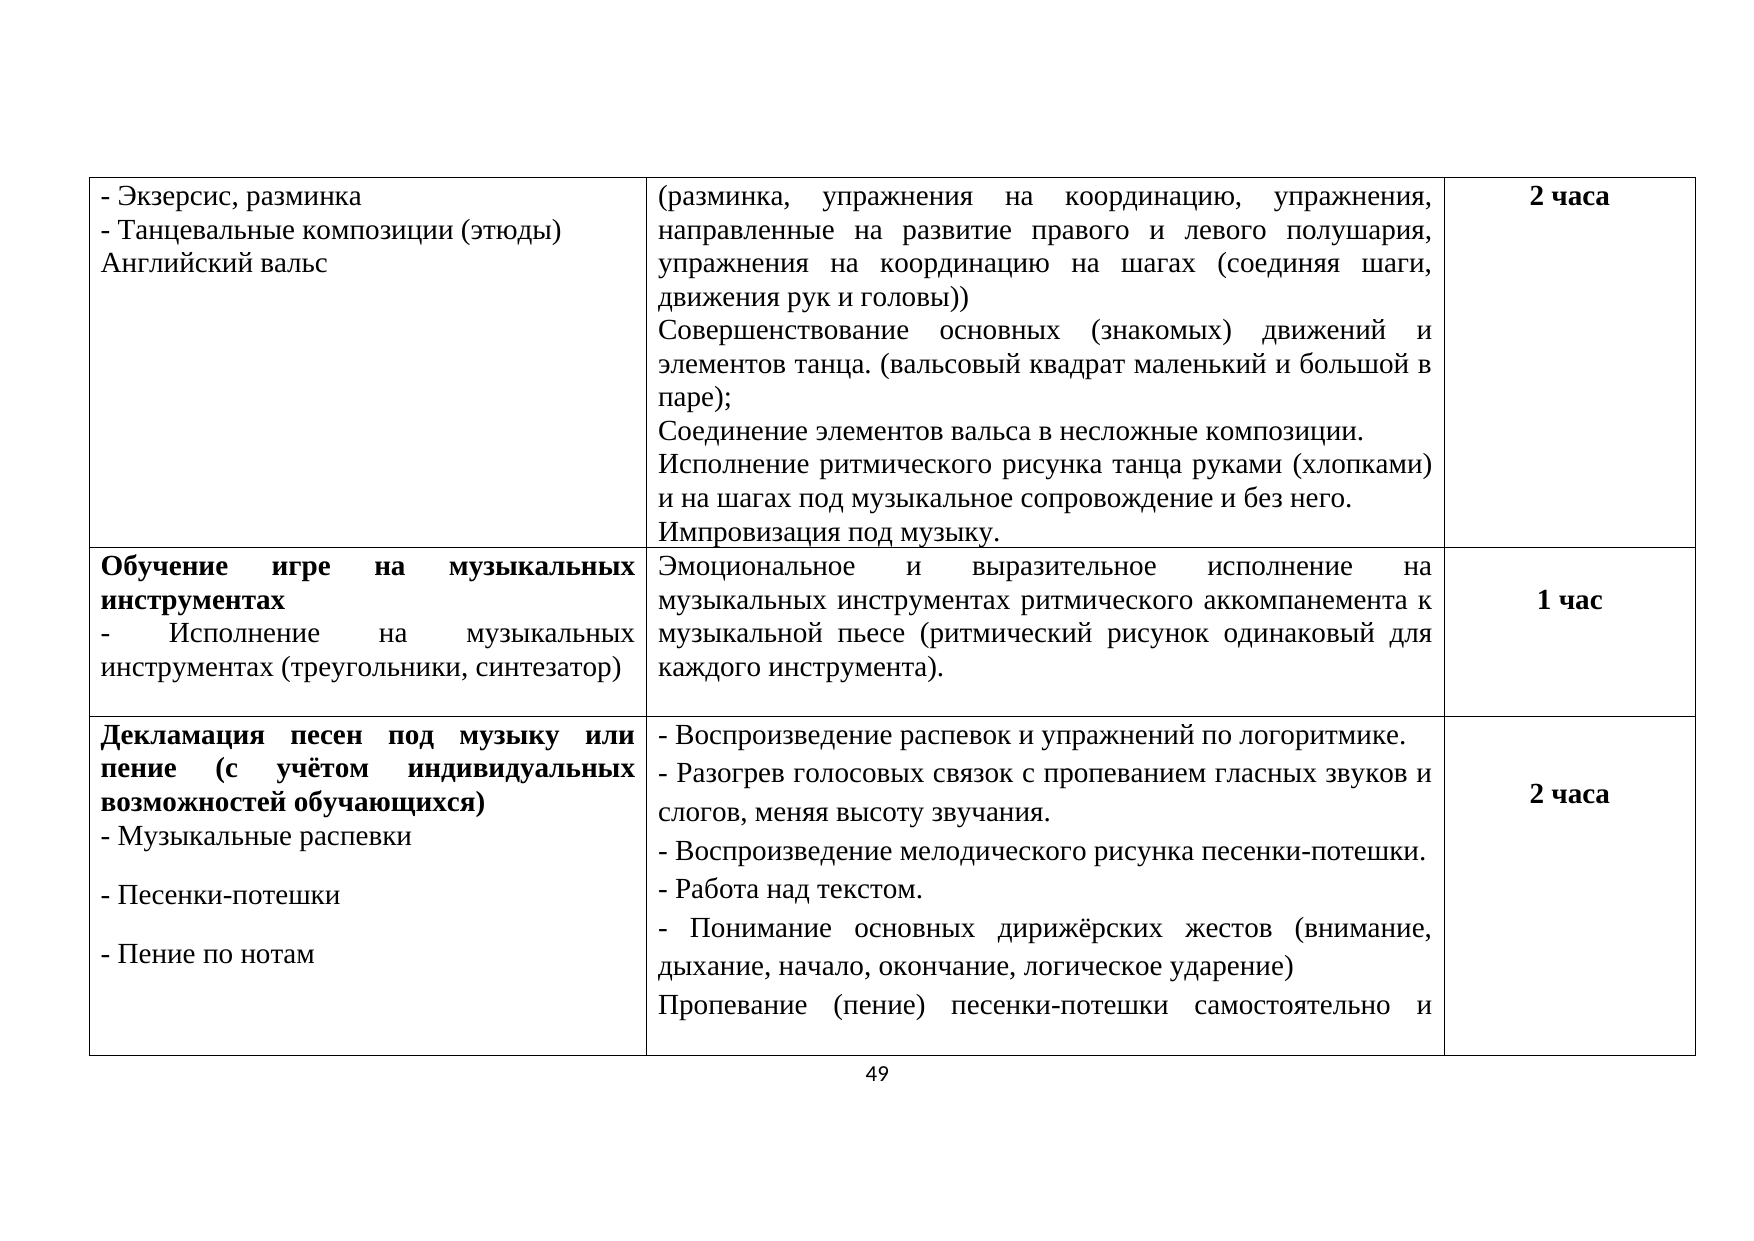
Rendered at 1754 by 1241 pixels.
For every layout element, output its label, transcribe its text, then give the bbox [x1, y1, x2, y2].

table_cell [647, 178, 1444, 547]
table_cell 2 часа [1445, 178, 1695, 547]
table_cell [90, 178, 646, 547]
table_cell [647, 717, 1444, 1055]
table_cell Обучение игре на музыкальных инструментах - Исполнение на музыкальных инструментах (треугольники, синтезатор) [90, 548, 646, 716]
table_cell Эмоциональное и выразительное исполнение на музыкальных инструментах ритмического аккомпанемента к музыкальной пьесе (ритмический рисунок одинаковый для каждого инструмента). [647, 548, 1444, 716]
table_cell 1 час [1445, 548, 1695, 716]
table_cell 2 часа [1445, 717, 1695, 1055]
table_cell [90, 717, 646, 1055]
